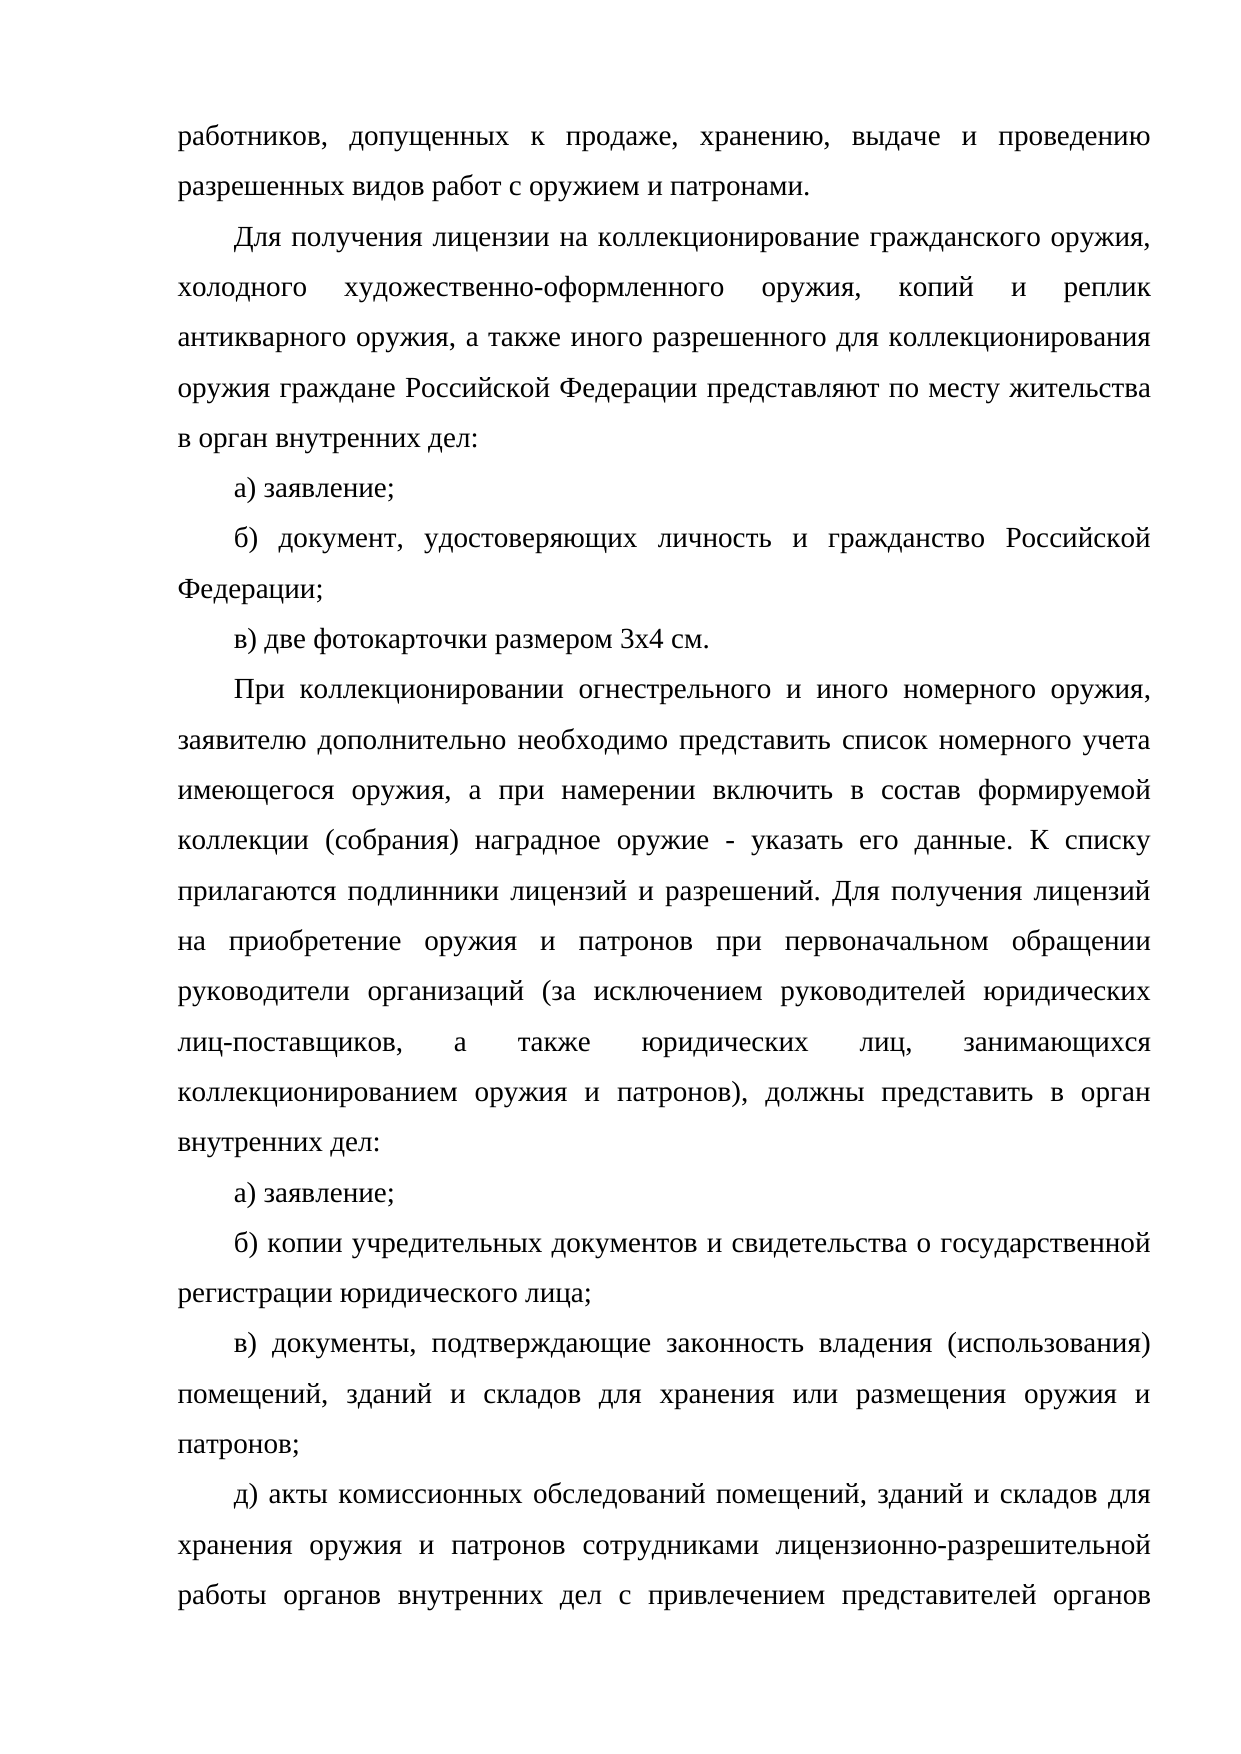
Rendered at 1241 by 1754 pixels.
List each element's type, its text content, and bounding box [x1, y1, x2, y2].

text а) заявление; [177, 470, 1152, 504]
text в) документы, подтверждающие законность владения (использования) помещений, зданий и складов для хранения или размещения оружия и патронов; [177, 1326, 1152, 1460]
text При коллекционировании огнестрельного и иного номерного оружия, заявителю дополнительно необходимо представить список номерного учета имеющегося оружия, а при намерении включить в состав формируемой коллекции (собрания) наградное оружие - указать его данные. К списку прилагаются подлинники лицензий и разрешений. Для получения лицензий на приобретение оружия и патронов при первоначальном обращении руководители организаций (за исключением руководителей юридических лиц-поставщиков, а также юридических лиц, занимающихся коллекционированием оружия и патронов), должны представить в орган внутренних дел: [177, 672, 1152, 1158]
text а) заявление; [177, 1175, 1152, 1208]
text б) копии учредительных документов и свидетельства о государственной регистрации юридического лица; [177, 1225, 1152, 1309]
text б) документ, удостоверяющих личность и гражданство Российской Федерации; [177, 521, 1152, 604]
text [177, 118, 1152, 202]
text Для получения лицензии на коллекционирование гражданского оружия, холодного художественно-оформленного оружия, копий и реплик антикварного оружия, а также иного разрешенного для коллекционирования оружия граждане Российской Федерации представляют по месту жительства в орган внутренних дел: [177, 219, 1152, 453]
text в) две фотокарточки размером 3х4 см. [177, 621, 1152, 655]
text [177, 1477, 1152, 1611]
